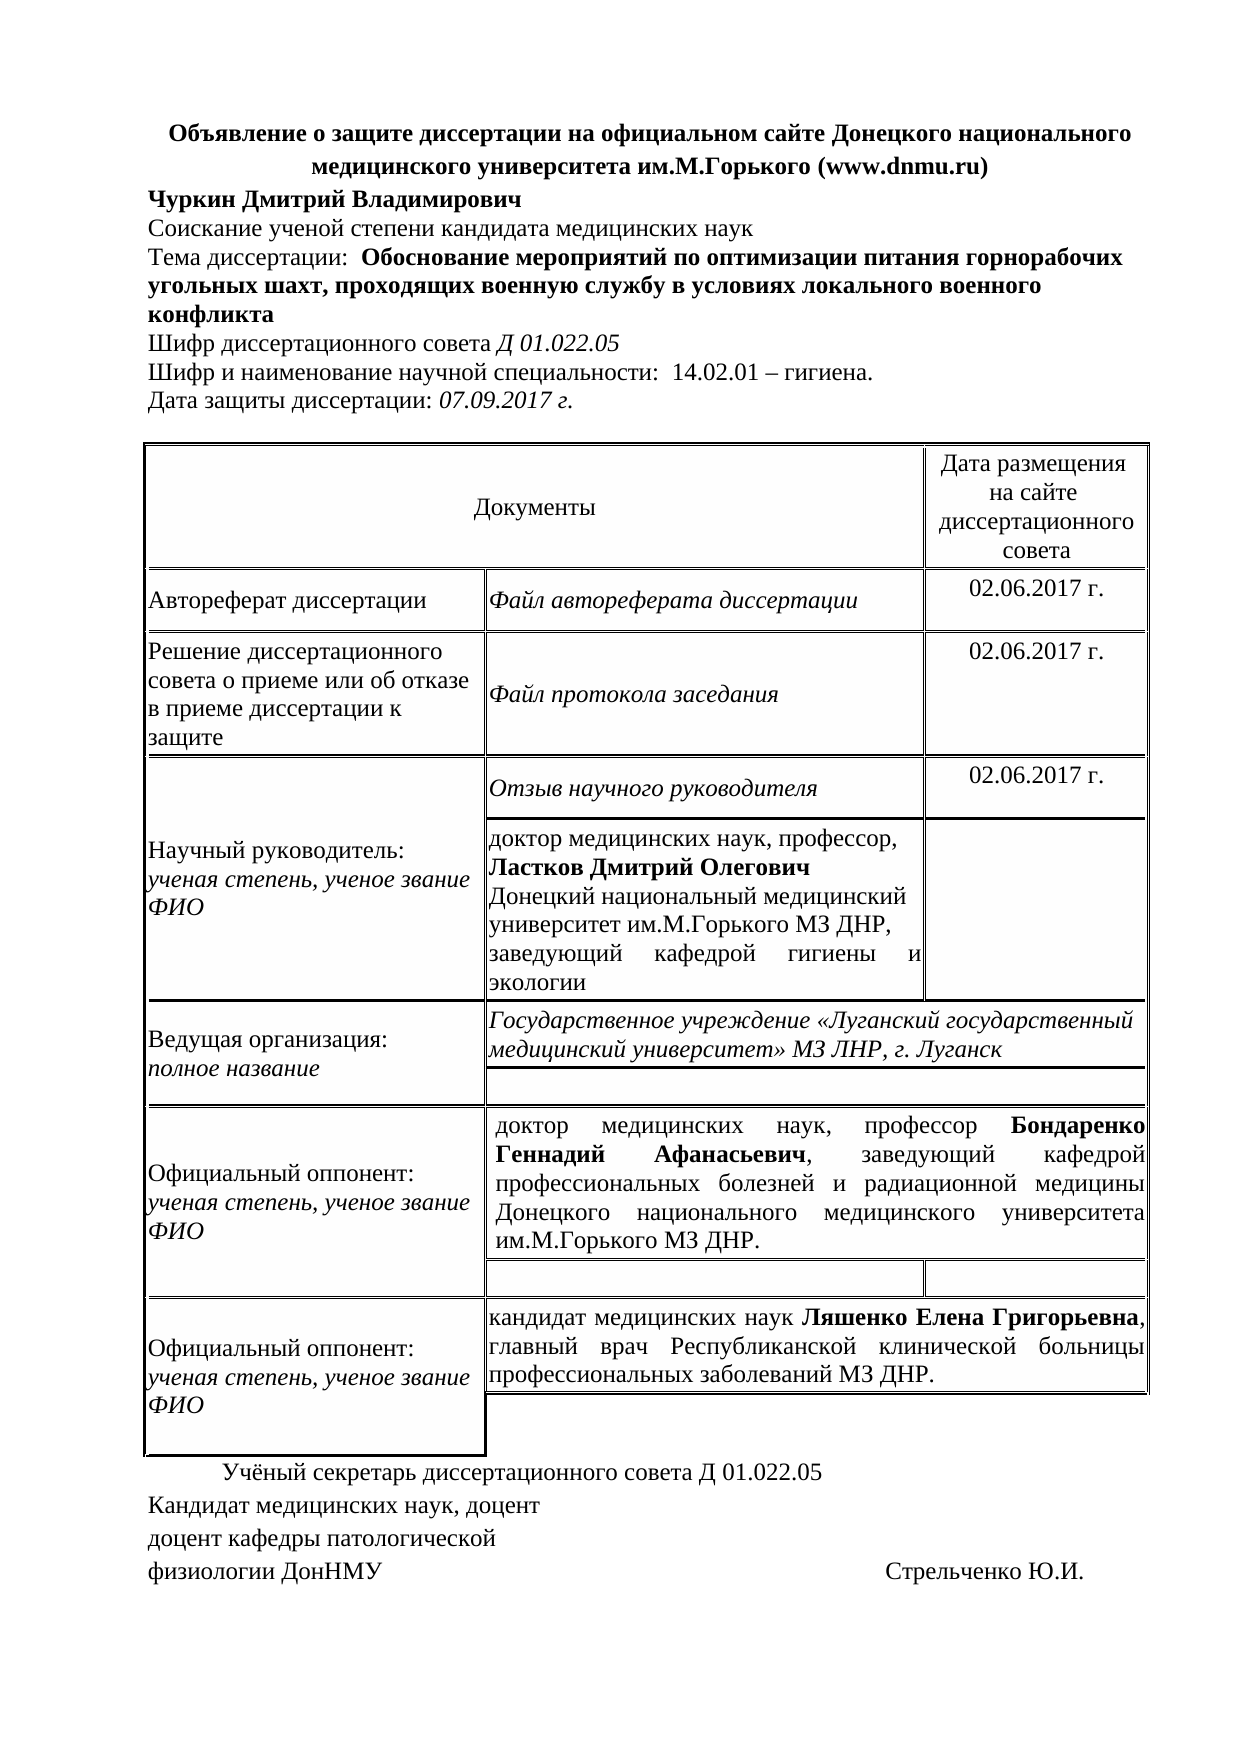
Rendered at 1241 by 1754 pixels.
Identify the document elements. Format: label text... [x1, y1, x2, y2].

table_header Документы [146, 446, 924, 567]
table_cell Официальный оппонент: ученая степень, ученое звание ФИО [146, 1104, 484, 1296]
table_cell Автореферат диссертации [145, 567, 486, 629]
table_cell [487, 1066, 1147, 1104]
table_cell доктор медицинских наук, профессор Бондаренко Геннадий Афанасьевич, заведующий кафедрой профессиональных болезней и радиационной медицины Донецкого национального медицинского университета им.М.Горького МЗ ДНР. [487, 1104, 1147, 1257]
table_cell Государственное учреждение «Луганский государственный медицинский университет» МЗ ЛНР, г. Луганск [487, 999, 1147, 1066]
table_cell 02.06.2017 г. [926, 630, 1147, 754]
text Чуркин Дмитрий Владимирович [148, 184, 1152, 213]
table_cell Решение диссертационного совета о приеме или об отказе в приеме диссертации к защите [146, 630, 484, 754]
text физиологии ДонНМУ Стрельченко Ю.И. [148, 1556, 1152, 1584]
table_cell 02.06.2017 г. [926, 754, 1147, 817]
table_cell 02.06.2017 г. [925, 567, 1148, 629]
text Кандидат медицинских наук, доцент [148, 1490, 1152, 1518]
table_cell Ведущая организация: полное название [146, 999, 484, 1104]
table_cell Научный руководитель: ученая степень, ученое звание ФИО [146, 754, 484, 999]
text Соискание ученой степени кандидата медицинских наук Тема диссертации: Обоснование мероприятий по оптимизации питания горнорабочих угольных шахт, проходящих военную службу в условиях локального военного конфликта Шифр диссертационного совета Д 01.022.05 Шифр и наименование научной специальности: 14.02.01 – гигиена. Дата защиты диссертации: 07.09.2017 г. [148, 213, 1152, 442]
table_cell кандидат медицинских наук Ляшенко Елена Григорьевна, главный врач Республиканской клинической больницы профессиональных заболеваний МЗ ДНР. [486, 1296, 1148, 1391]
table_cell [926, 1258, 1147, 1296]
table_cell доктор медицинских наук, профессор, Ластков Дмитрий Олегович Донецкий национальный медицинский университет им.М.Горького МЗ ДНР, заведующий кафедрой гигиены и экологии [487, 820, 923, 999]
text Объявление о защите диссертации на официальном сайте Донецкого национального медицинского университета им.М.Горького (www.dnmu.ru) [148, 118, 1152, 180]
table_cell Отзыв научного руководителя [487, 758, 923, 817]
table_cell Официальный оппонент: ученая степень, ученое звание ФИО [145, 1296, 486, 1453]
table_cell [926, 817, 1147, 999]
table_header Дата размещения на сайте диссертационного совета [925, 446, 1147, 567]
table_cell Файл автореферата диссертации [487, 570, 923, 629]
text доцент кафедры патологической [148, 1523, 1152, 1552]
text Учёный секретарь диссертационного совета Д 01.022.05 [148, 1457, 1152, 1486]
table_cell [487, 1261, 923, 1296]
table_cell Файл протокола заседания [487, 633, 923, 754]
